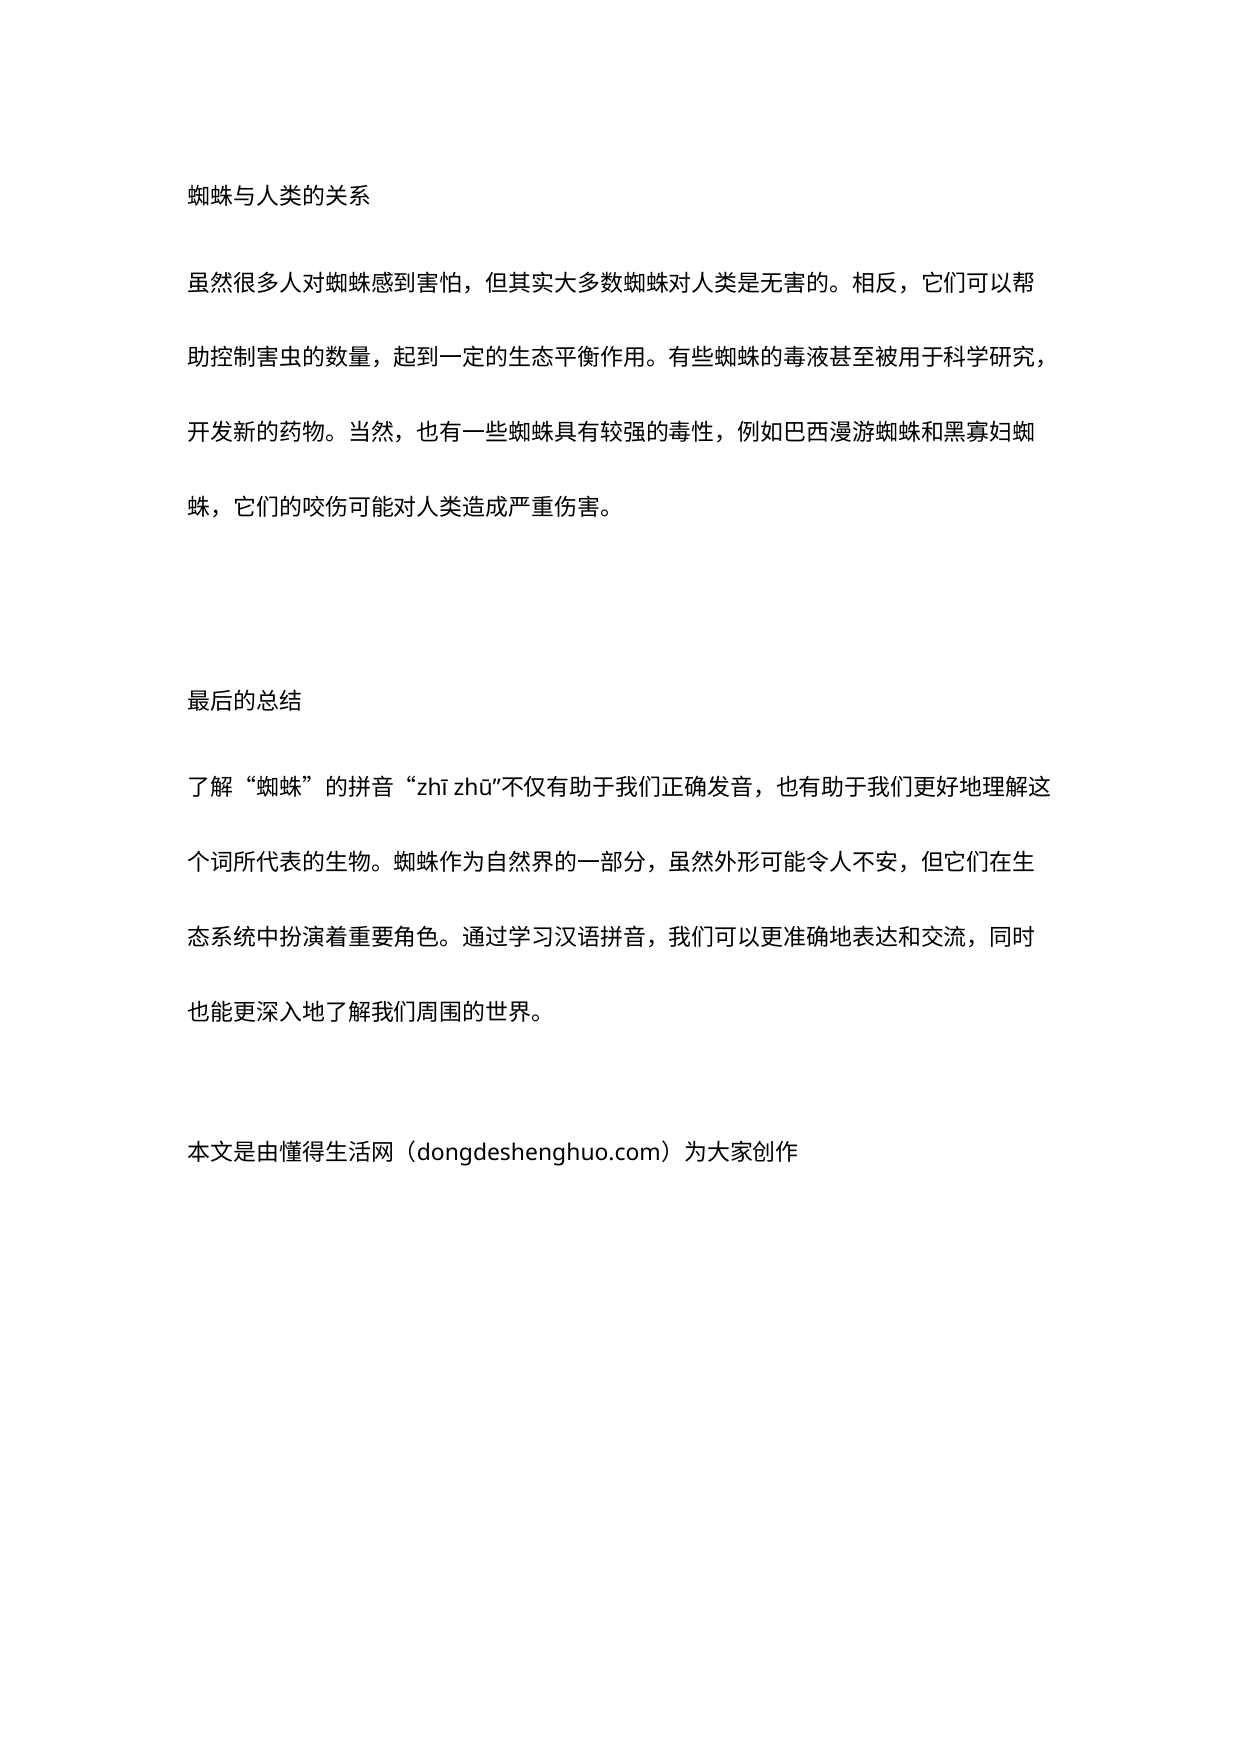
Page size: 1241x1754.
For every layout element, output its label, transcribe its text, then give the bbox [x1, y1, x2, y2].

text 本文是由懂得生活网（dongdeshenghuo.com）为大家创作 [187, 1118, 1053, 1183]
text 最后的总结 [187, 667, 1053, 732]
text 了解“蜘蛛”的拼音“zhī zhū”不仅有助于我们正确发音，也有助于我们更好地理解这个词所代表的生物。蜘蛛作为自然界的一部分，虽然外形可能令人不安，但它们在生态系统中扮演着重要角色。通过学习汉语拼音，我们可以更准确地表达和交流，同时也能更深入地了解我们周围的世界。 [187, 753, 1053, 1042]
text 虽然很多人对蜘蛛感到害怕，但其实大多数蜘蛛对人类是无害的。相反，它们可以帮助控制害虫的数量，起到一定的生态平衡作用。有些蜘蛛的毒液甚至被用于科学研究，开发新的药物。当然，也有一些蜘蛛具有较强的毒性，例如巴西漫游蜘蛛和黑寡妇蜘蛛，它们的咬伤可能对人类造成严重伤害。 [187, 248, 1053, 538]
text 蜘蛛与人类的关系 [187, 162, 1053, 227]
